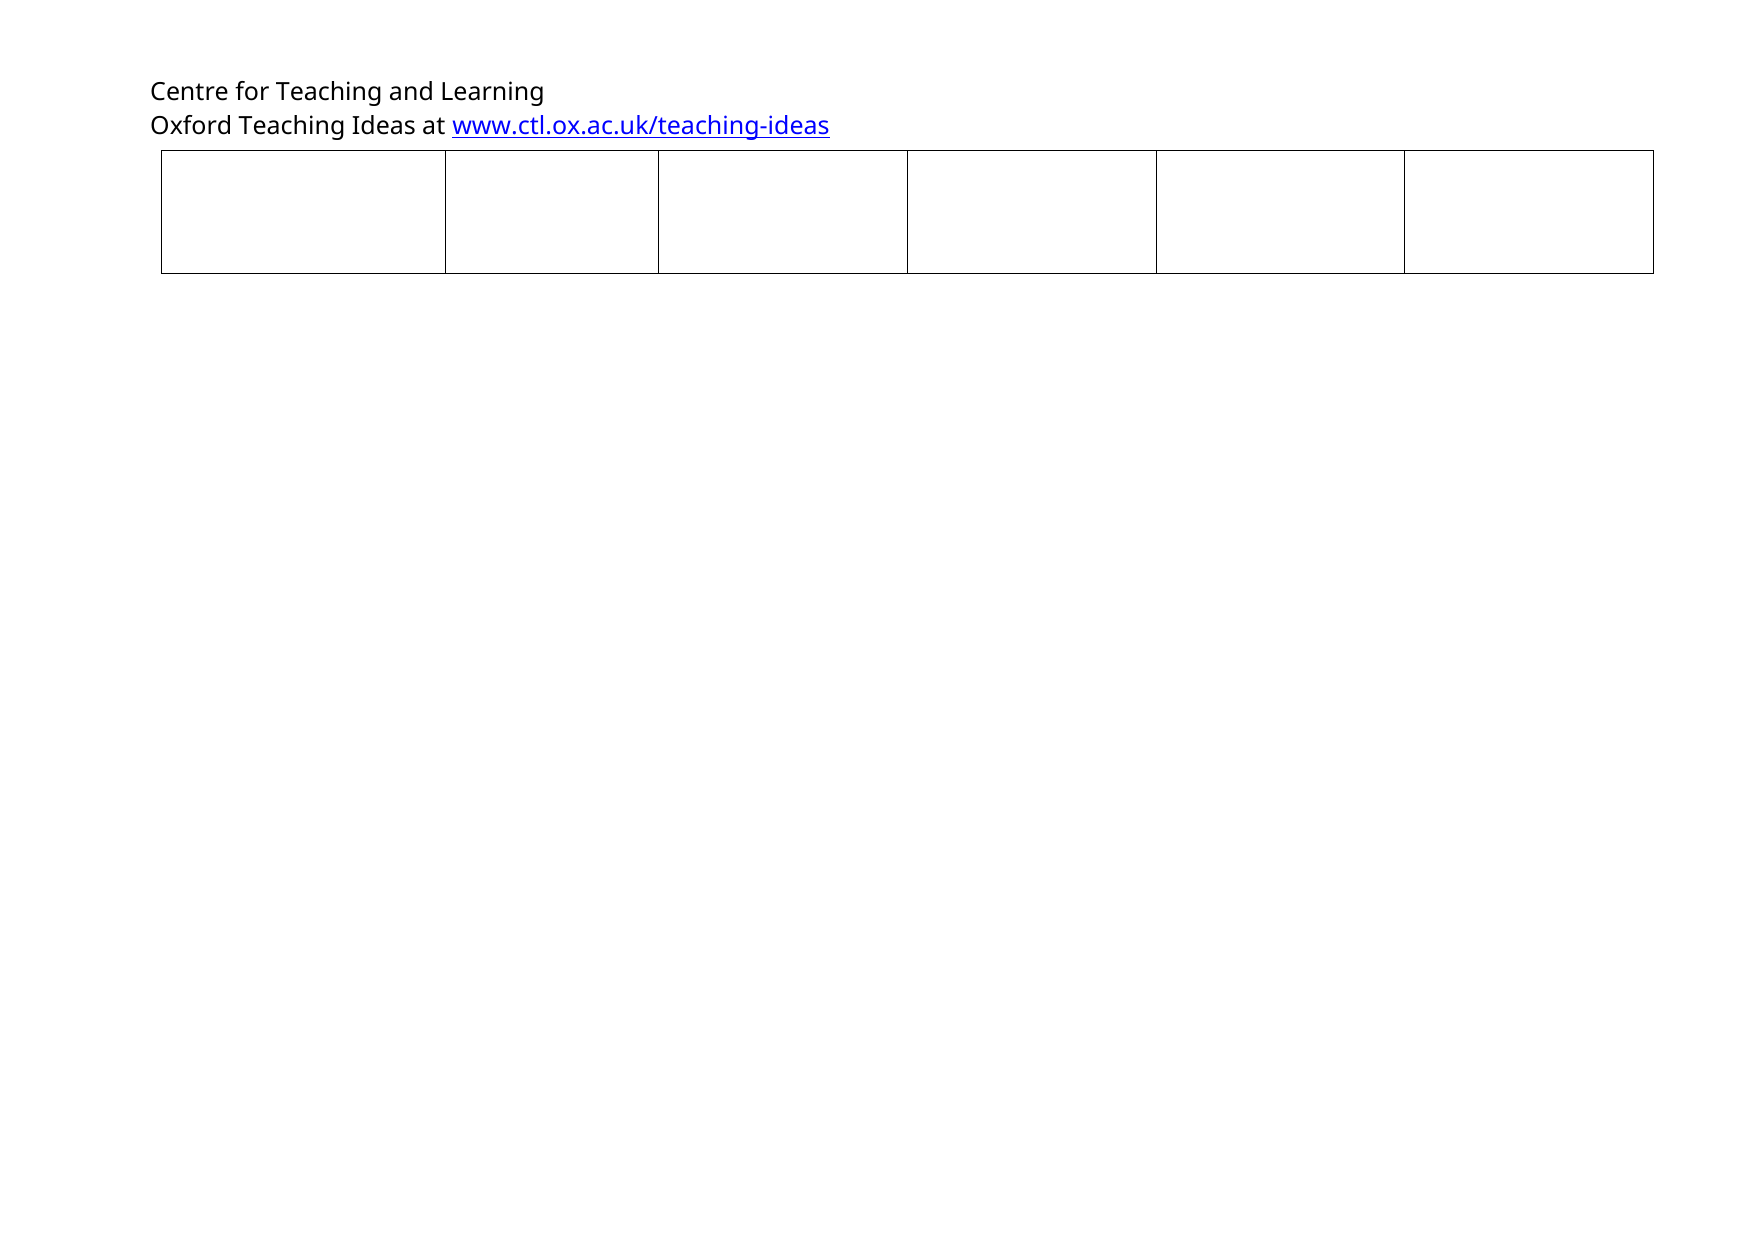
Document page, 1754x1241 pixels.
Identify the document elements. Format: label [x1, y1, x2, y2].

table_cell [446, 151, 658, 272]
table_cell [659, 151, 907, 272]
table_cell [1405, 151, 1653, 272]
table_cell [162, 151, 445, 272]
table_cell [1157, 151, 1404, 272]
table_cell [908, 151, 1156, 272]
